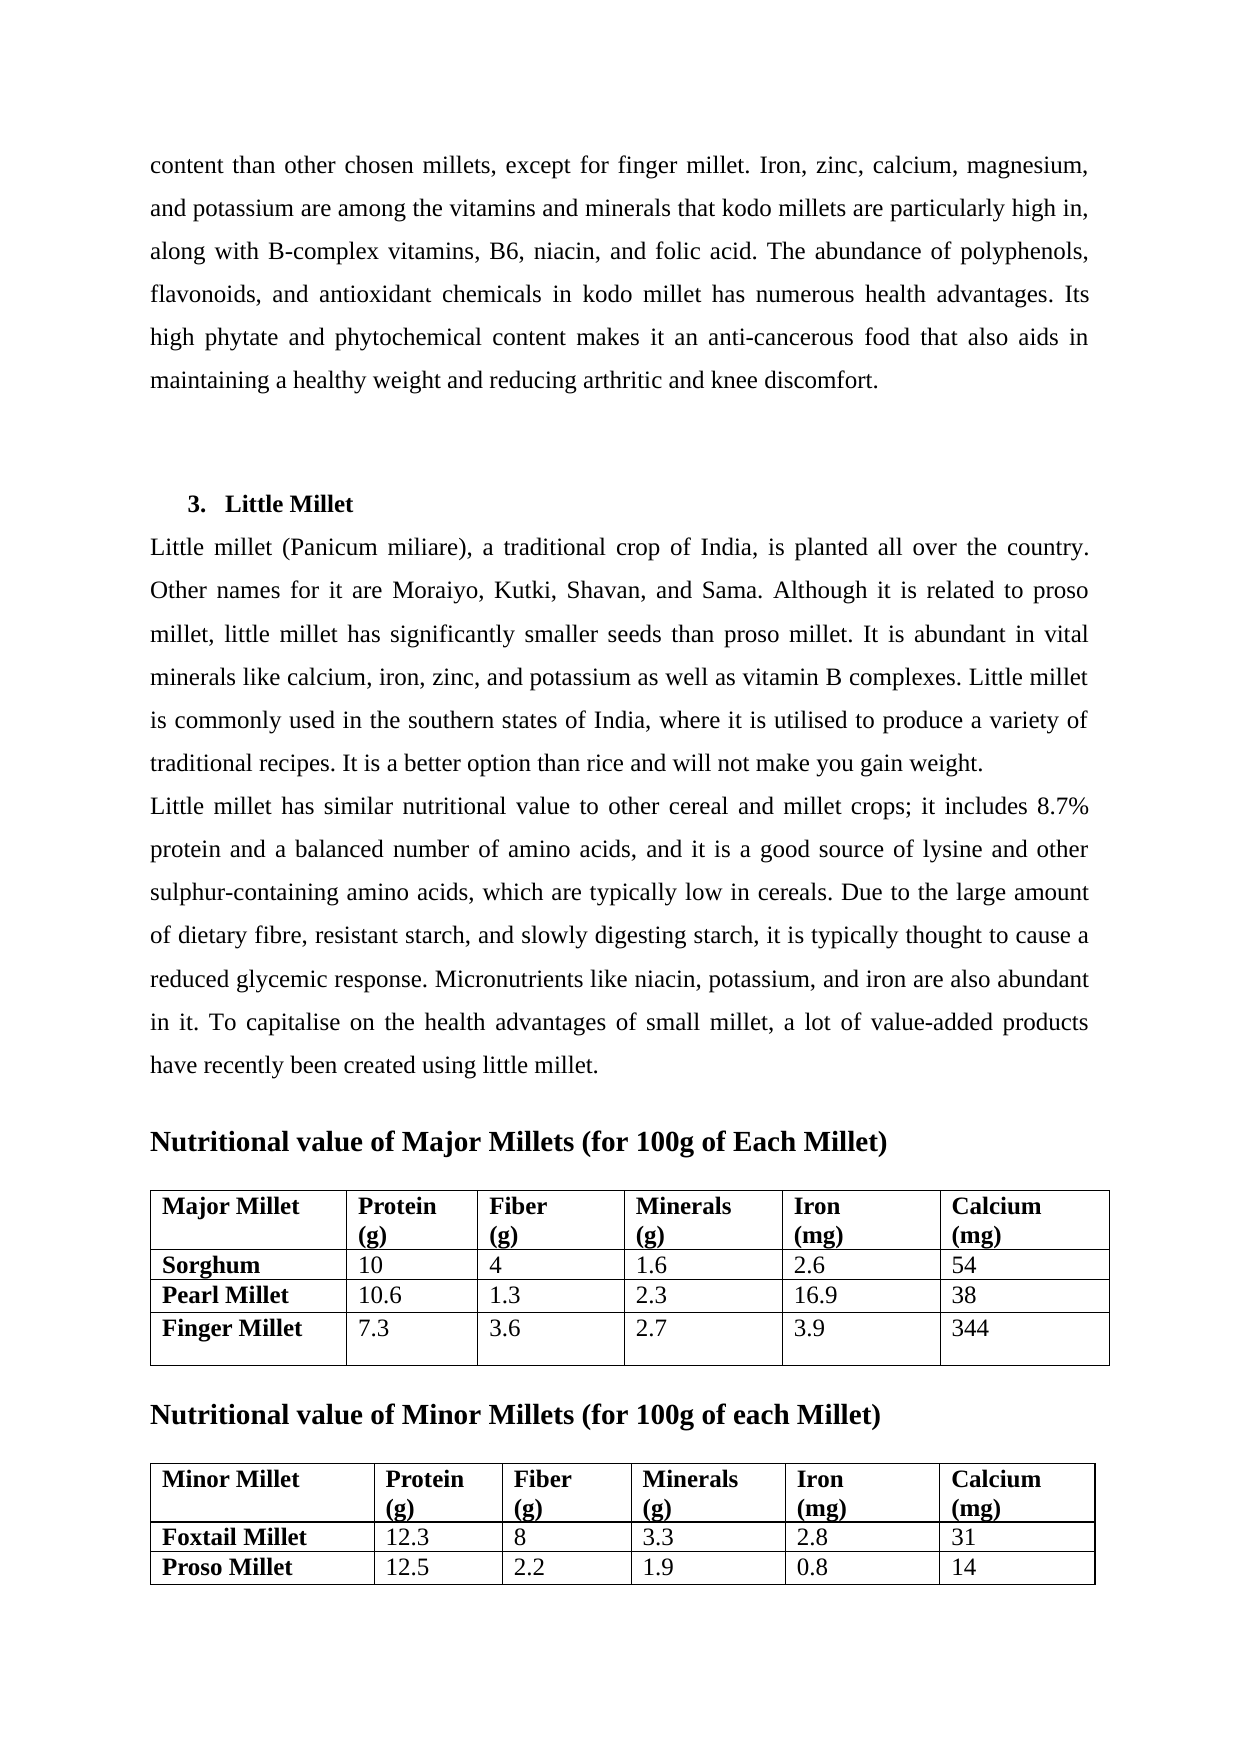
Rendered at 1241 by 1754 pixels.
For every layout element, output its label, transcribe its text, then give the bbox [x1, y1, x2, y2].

text Nutritional value of Major Millets (for 100g of Each Millet) [150, 1124, 1090, 1158]
table_header Minerals (g) [625, 1191, 782, 1249]
table_cell 12.3 [375, 1523, 502, 1551]
table_cell Sorghum [151, 1250, 346, 1279]
table_cell 0.8 [786, 1552, 939, 1584]
table_header Calcium (mg) [940, 1464, 1094, 1521]
table_header Iron (mg) [783, 1191, 940, 1249]
table_header Major Millet [151, 1191, 346, 1249]
table_cell 2.8 [786, 1523, 939, 1551]
table_cell 3.9 [783, 1313, 940, 1365]
table_cell 1.3 [478, 1280, 624, 1312]
table_header Minor Millet [151, 1464, 374, 1521]
table_header Calcium (mg) [941, 1191, 1109, 1249]
table_header Protein (g) [347, 1191, 477, 1249]
table_cell 2.3 [625, 1280, 782, 1312]
text Little millet (Panicum miliare), a traditional crop of India, is planted all over the country. Other names for it are Moraiyo, Kutki, Shavan, and Sama. Although it is related to proso millet, little millet has significantly smaller seeds than proso millet. It is abundant in vital minerals like calcium, iron, zinc, and potassium as well as vitamin B complexes. Little millet is commonly used in the southern states of India, where it is utilised to produce a variety of traditional recipes. It is a better option than rice and will not make you gain weight. [150, 532, 1090, 777]
table_cell Finger Millet [151, 1313, 346, 1365]
table_cell 3.3 [632, 1523, 785, 1551]
table_cell 7.3 [347, 1313, 477, 1365]
table_cell 14 [940, 1552, 1094, 1584]
table_cell 12.5 [375, 1552, 502, 1584]
table_cell 8 [503, 1523, 631, 1551]
table_cell 16.9 [783, 1280, 940, 1312]
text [150, 150, 1090, 394]
table_cell 4 [478, 1250, 624, 1279]
table_cell Pearl Millet [151, 1280, 346, 1312]
table_cell 2.6 [783, 1250, 940, 1279]
table_cell 3.6 [478, 1313, 624, 1365]
table_header Iron (mg) [786, 1464, 939, 1521]
table_header Fiber (g) [503, 1464, 631, 1521]
table_cell 1.6 [625, 1250, 782, 1279]
table_header Minerals (g) [632, 1464, 785, 1521]
table_cell 2.2 [503, 1552, 631, 1584]
table_cell 10.6 [347, 1280, 477, 1312]
table_cell 1.9 [632, 1552, 785, 1584]
text Little millet has similar nutritional value to other cereal and millet crops; it includes 8.7% protein and a balanced number of amino acids, and it is a good source of lysine and other sulphur-containing amino acids, which are typically low in cereals. Due to the large amount of dietary fibre, resistant starch, and slowly digesting starch, it is typically thought to cause a reduced glycemic response. Micronutrients like niacin, potassium, and iron are also abundant in it. To capitalise on the health advantages of small millet, a lot of value-added products have recently been created using little millet. [150, 791, 1090, 1079]
table_header Fiber (g) [478, 1191, 624, 1249]
table_cell 38 [941, 1280, 1109, 1312]
table_cell Proso Millet [151, 1552, 374, 1584]
table_cell 2.7 [625, 1313, 782, 1365]
table_cell 10 [347, 1250, 477, 1279]
table_cell 31 [940, 1523, 1094, 1551]
table_cell Foxtail Millet [151, 1523, 374, 1551]
text Nutritional value of Minor Millets (for 100g of each Millet) [150, 1397, 1090, 1431]
table_cell 344 [941, 1313, 1109, 1365]
table_header Protein (g) [375, 1464, 502, 1521]
table_cell 54 [941, 1250, 1109, 1279]
list Little Millet [187, 489, 1090, 518]
